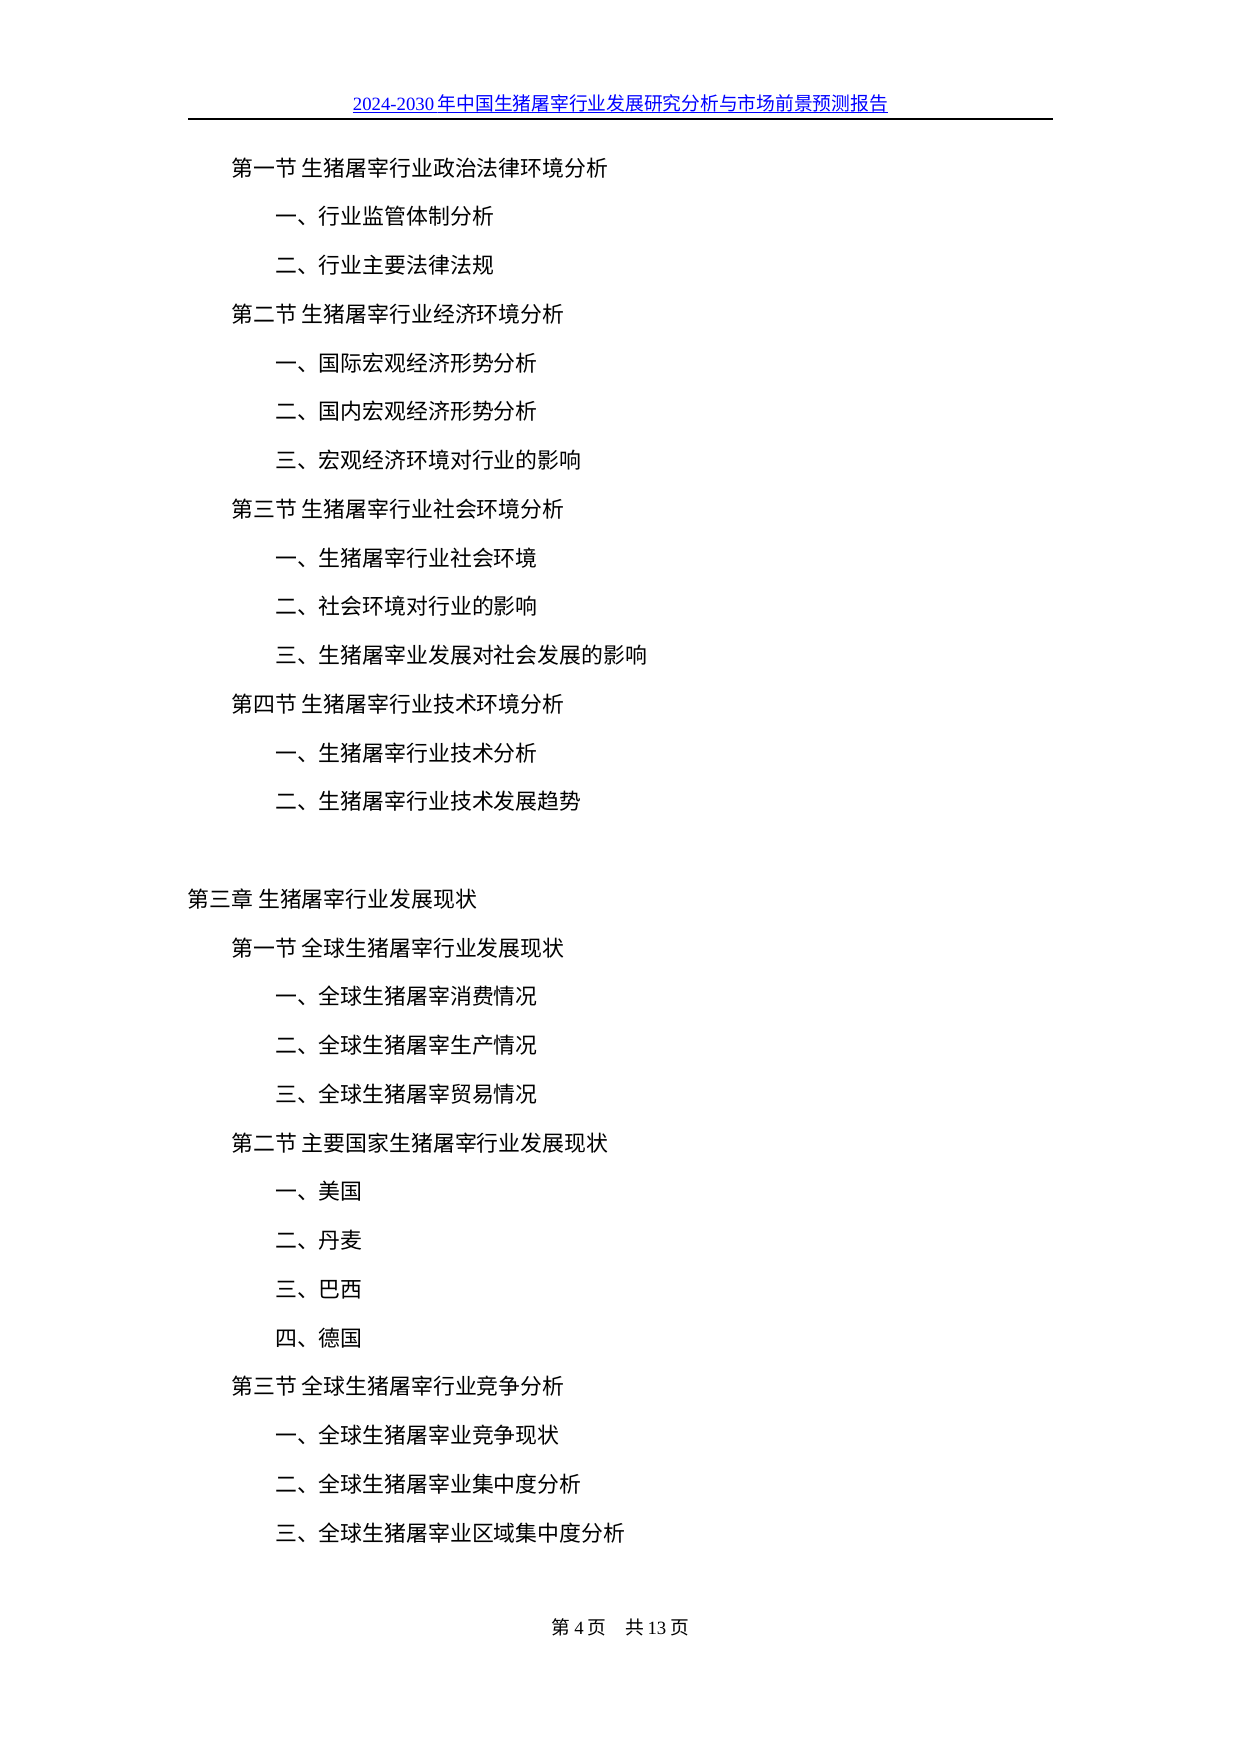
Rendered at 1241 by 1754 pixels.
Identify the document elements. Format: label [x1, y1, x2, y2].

text [187, 150, 1053, 1548]
